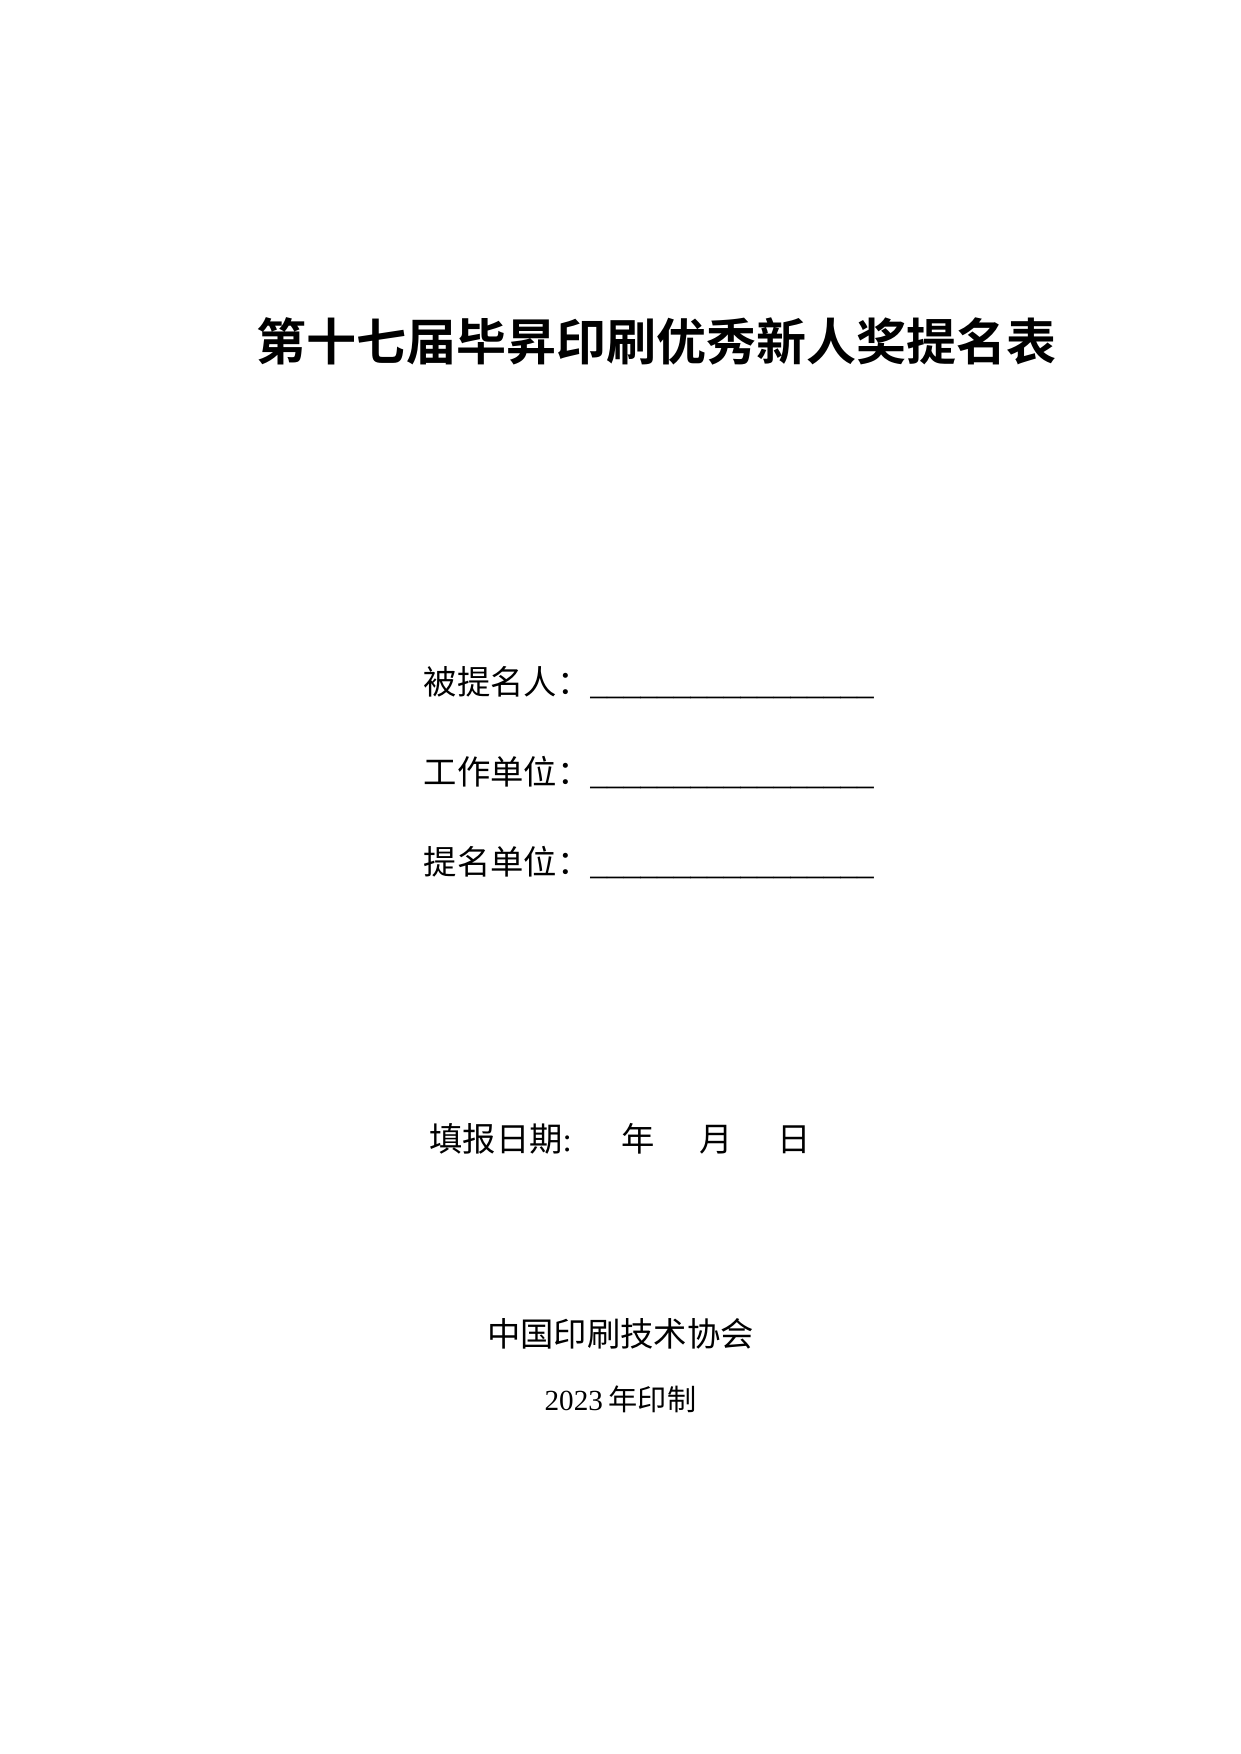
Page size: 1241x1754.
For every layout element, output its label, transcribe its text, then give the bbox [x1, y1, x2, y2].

text 2023年印制 [187, 1365, 1053, 1430]
text 第十七届毕昇印刷优秀新人奖提名表 [187, 290, 1125, 387]
text 填报日期: 年 月 日 [187, 1105, 1053, 1170]
text 提名单位：_________________ [187, 827, 1053, 892]
text 被提名人：_________________ [187, 647, 1053, 712]
text 中国印刷技术协会 [187, 1300, 1053, 1365]
text 工作单位：_________________ [187, 737, 1053, 802]
